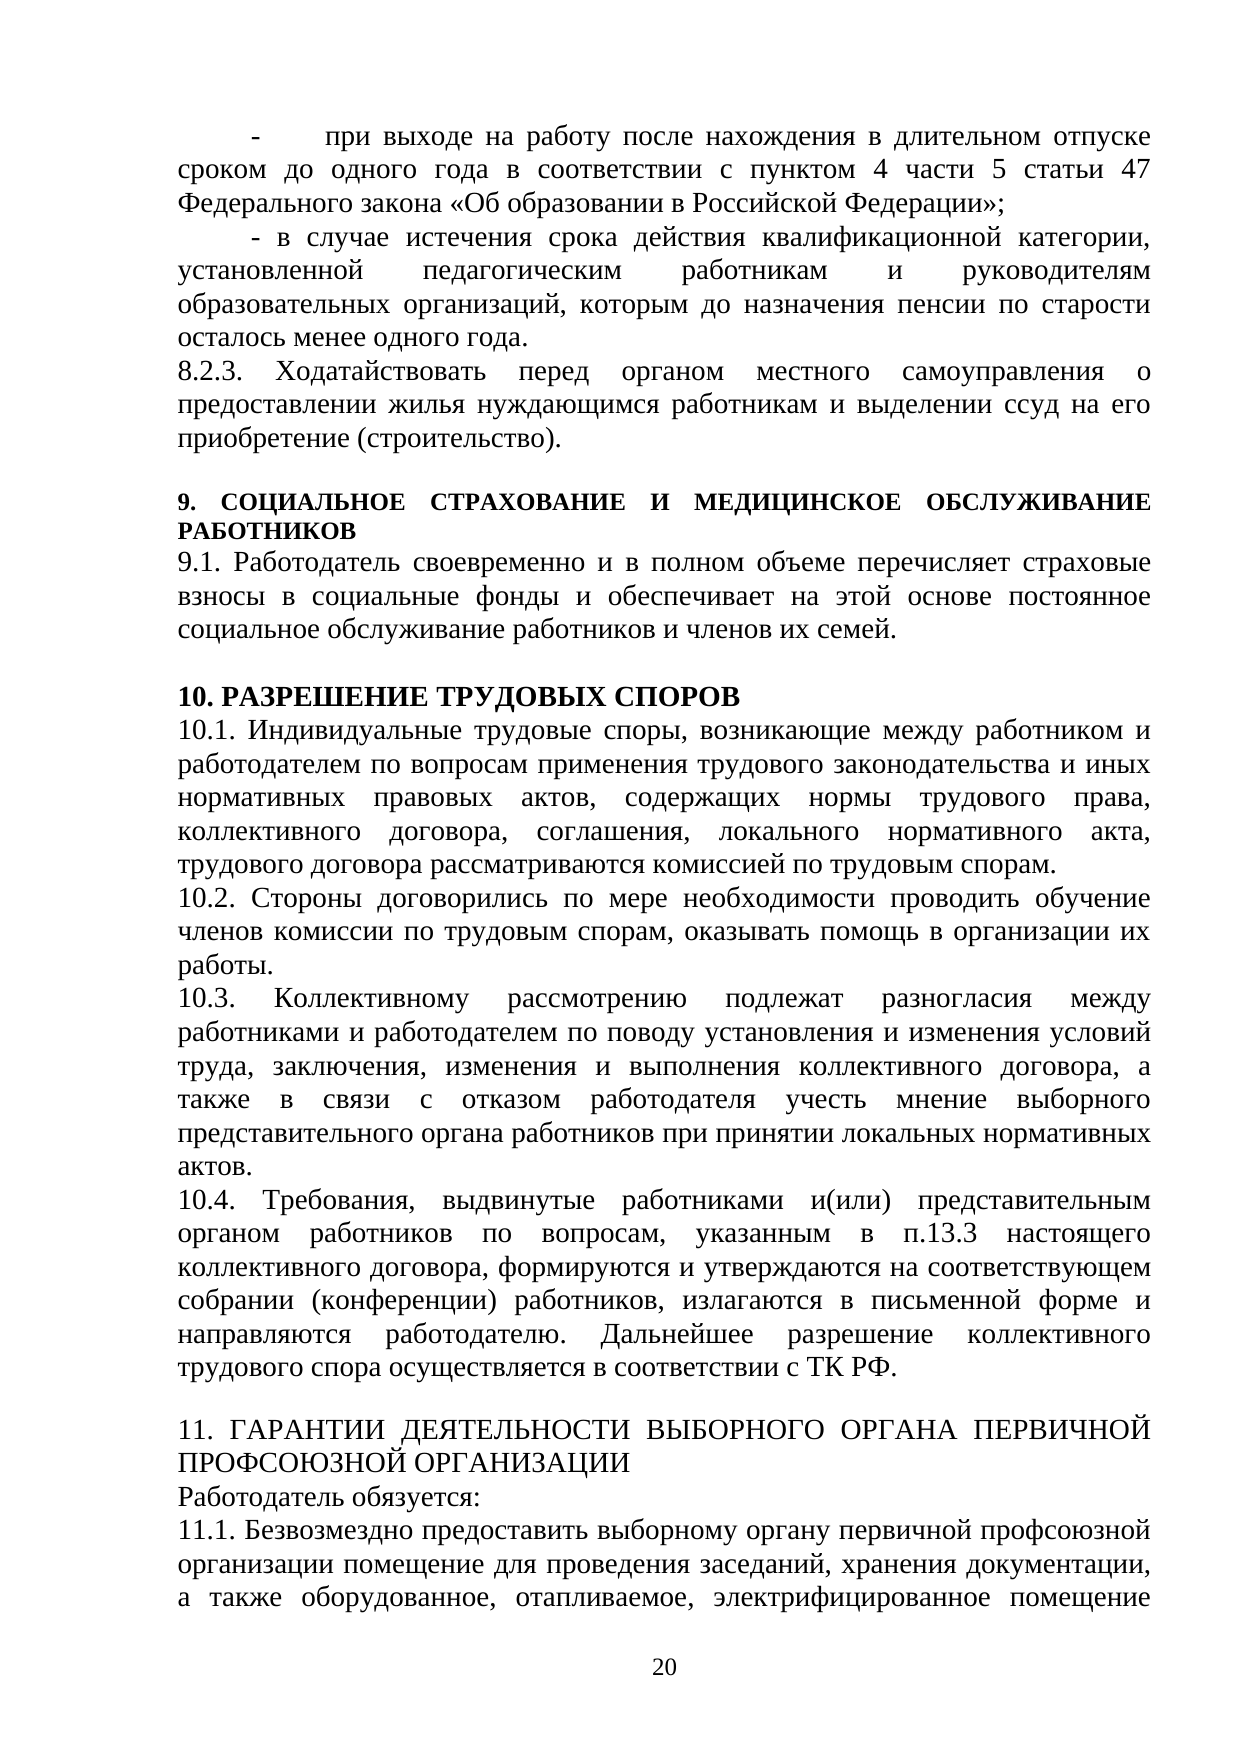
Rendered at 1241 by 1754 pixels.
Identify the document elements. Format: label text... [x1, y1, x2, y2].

text - в случае истечения срока действия квалификационной категории, установленной педагогическим работникам и руководителям образовательных организаций, которым до назначения пенсии по старости осталось менее одного года. [177, 219, 1152, 353]
text 10.1. Индивидуальные трудовые споры, возникающие между работником и работодателем по вопросам применения трудового законодательства и иных нормативных правовых актов, содержащих нормы трудового права, коллективного договора, соглашения, локального нормативного акта, трудового договора рассматриваются комиссией по трудовым спорам. [177, 712, 1152, 880]
text 10.2. Стороны договорились по мере необходимости проводить обучение членов комиссии по трудовым спорам, оказывать помощь в организации их работы. [177, 880, 1152, 981]
text 10.4. Требования, выдвинутые работниками и(или) представительным органом работников по вопросам, указанным в п.13.3 настоящего коллективного договора, формируются и утверждаются на соответствующем собрании (конференции) работников, излагаются в письменной форме и направляются работодателю. Дальнейшее разрешение коллективного трудового спора осуществляется в соответствии с ТК РФ. [177, 1182, 1152, 1383]
text 10. РАЗРЕШЕНИЕ ТРУДОВЫХ СПОРОВ [177, 679, 1152, 712]
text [177, 1512, 1152, 1613]
text - при выходе на работу после нахождения в длительном отпуске сроком до одного года в соответствии с пунктом 4 части 5 статьи 47 Федерального закона «Об образовании в Российской Федерации»; [177, 118, 1152, 219]
text Работодатель обязуется: [177, 1479, 1152, 1512]
text 10.3. Коллективному рассмотрению подлежат разногласия между работниками и работодателем по поводу установления и изменения условий труда, заключения, изменения и выполнения коллективного договора, а также в связи с отказом работодателя учесть мнение выборного представительного органа работников при принятии локальных нормативных актов. [177, 981, 1152, 1182]
text 8.2.3. Ходатайствовать перед органом местного самоуправления о предоставлении жилья нуждающимся работникам и выделении ссуд на его приобретение (строительство). [177, 353, 1152, 453]
text 9.1. Работодатель своевременно и в полном объеме перечисляет страховые взносы в социальные фонды и обеспечивает на этой основе постоянное социальное обслуживание работников и членов их семей. [177, 544, 1152, 645]
text 11. ГАРАНТИИ ДЕЯТЕЛЬНОСТИ ВЫБОРНОГО ОРГАНА ПЕРВИЧНОЙ ПРОФСОЮЗНОЙ ОРГАНИЗАЦИИ [177, 1412, 1152, 1479]
text 9. СОЦИАЛЬНОЕ СТРАХОВАНИЕ И МЕДИЦИНСКОЕ ОБСЛУЖИВАНИЕ РАБОТНИКОВ [177, 487, 1152, 544]
